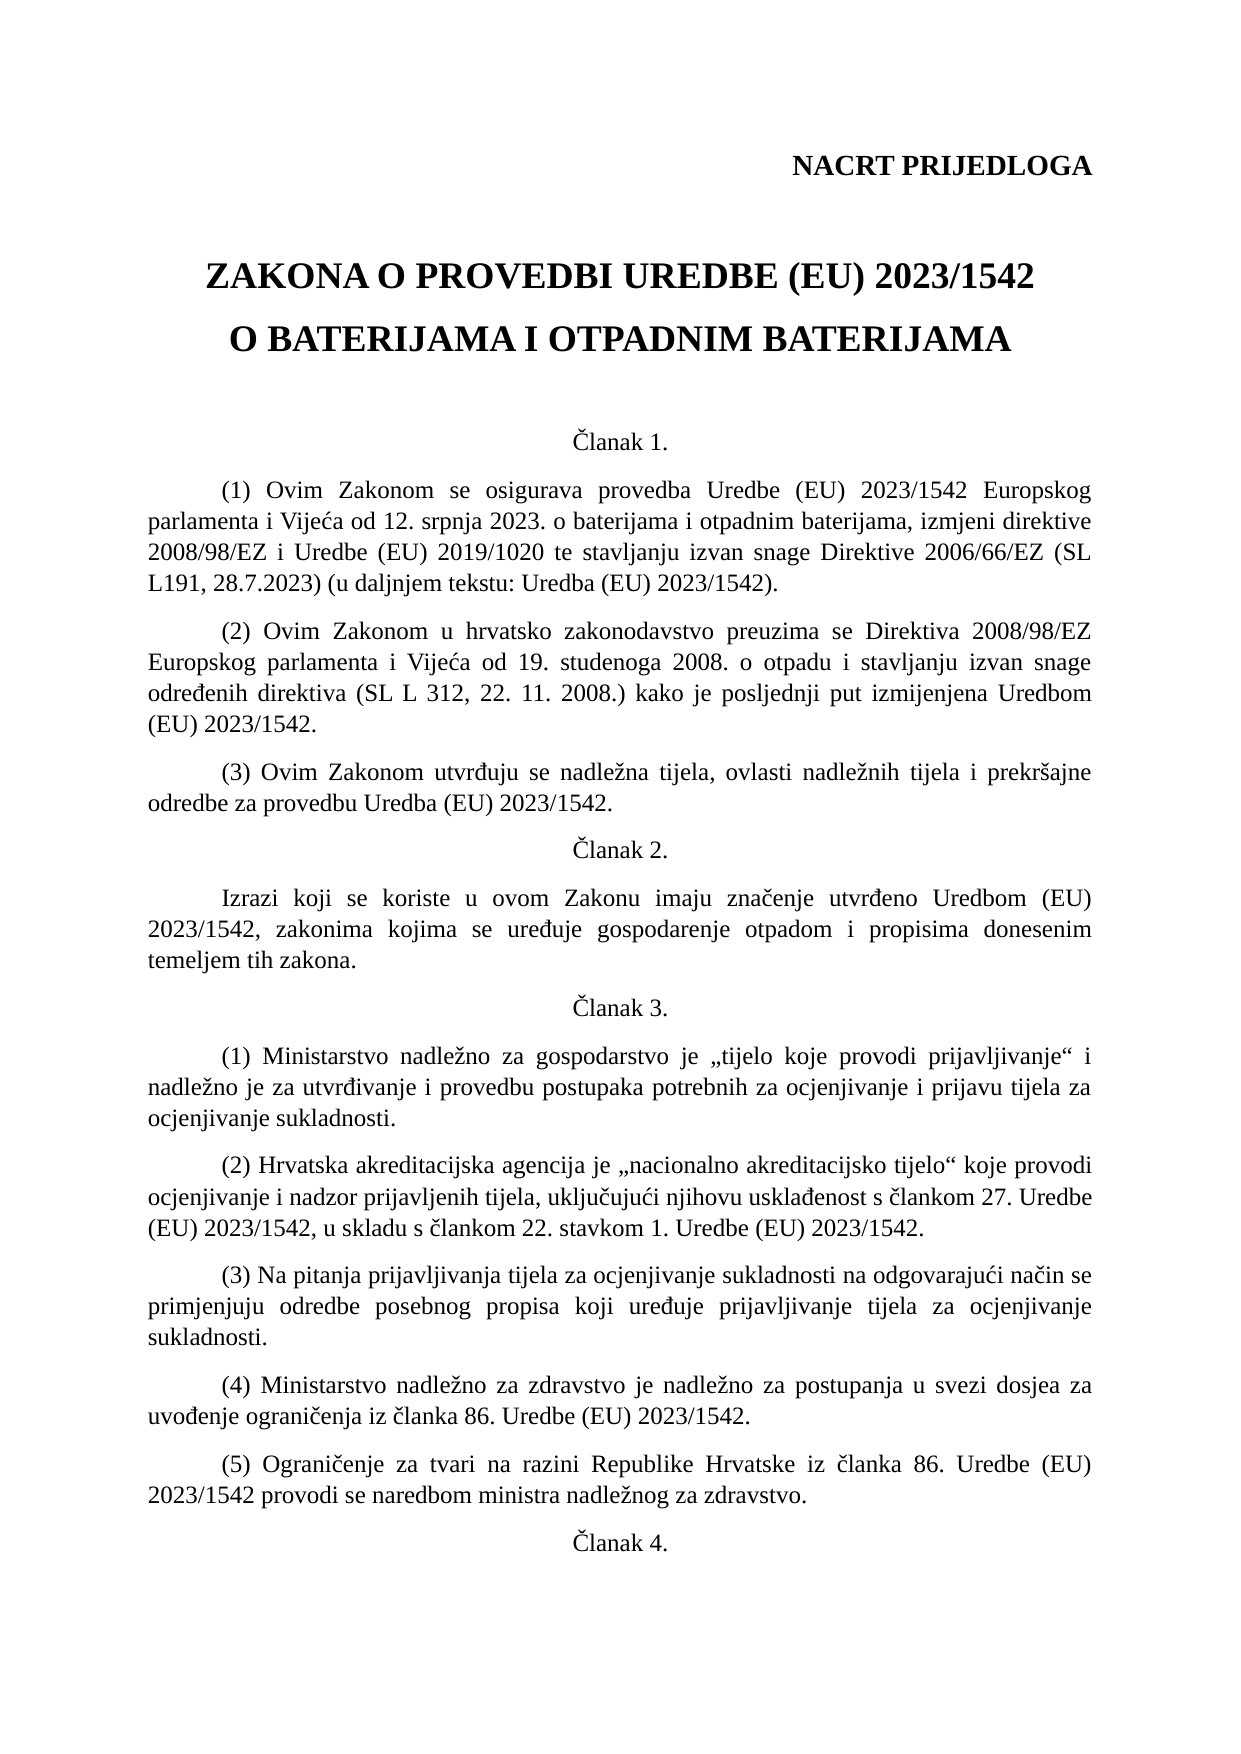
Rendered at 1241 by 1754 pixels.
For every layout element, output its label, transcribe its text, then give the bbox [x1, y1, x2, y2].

text (5) Ograničenje za tvari na razini Republike Hrvatske iz članka 86. Uredbe (EU) 2023/1542 provodi se naredbom ministra nadležnog za zdravstvo. [148, 1449, 1093, 1509]
text (3) Na pitanja prijavljivanja tijela za ocjenjivanje sukladnosti na odgovarajući način se primjenjuju odredbe posebnog propisa koji uređuje prijavljivanje tijela za ocjenjivanje sukladnosti. [148, 1260, 1093, 1351]
text Članak 4. [148, 1528, 1093, 1556]
text Članak 3. [148, 993, 1093, 1022]
text ZAKONA O PROVEDBI UREDBE (EU) 2023/1542 [148, 253, 1093, 296]
text Članak 2. [148, 836, 1093, 864]
text (1) Ministarstvo nadležno za gospodarstvo je „tijelo koje provodi prijavljivanje“ i nadležno je za utvrđivanje i provedbu postupaka potrebnih za ocjenjivanje i prijavu tijela za ocjenjivanje sukladnosti. [148, 1041, 1093, 1132]
text O BATERIJAMA I OTPADNIM BATERIJAMA [148, 316, 1093, 359]
text Članak 1. [148, 427, 1093, 456]
text Izrazi koji se koriste u ovom Zakonu imaju značenje utvrđeno Uredbom (EU) 2023/1542, zakonima kojima se uređuje gospodarenje otpadom i propisima donesenim temeljem tih zakona. [148, 883, 1093, 974]
text (2) Ovim Zakonom u hrvatsko zakonodavstvo preuzima se Direktiva 2008/98/EZ Europskog parlamenta i Vijeća od 19. studenoga 2008. o otpadu i stavljanju izvan snage određenih direktiva (SL L 312, 22. 11. 2008.) kako je posljednji put izmijenjena Uredbom (EU) 2023/1542. [148, 616, 1093, 738]
text (3) Ovim Zakonom utvrđuju se nadležna tijela, ovlasti nadležnih tijela i prekršajne odredbe za provedbu Uredba (EU) 2023/1542. [148, 757, 1093, 817]
text NACRT PRIJEDLOGA [148, 148, 1093, 181]
text (2) Hrvatska akreditacijska agencija je „nacionalno akreditacijsko tijelo“ koje provodi ocjenjivanje i nadzor prijavljenih tijela, uključujući njihovu usklađenost s člankom 27. Uredbe (EU) 2023/1542, u skladu s člankom 22. stavkom 1. Uredbe (EU) 2023/1542. [148, 1151, 1093, 1241]
text (4) Ministarstvo nadležno za zdravstvo je nadležno za postupanja u svezi dosjea za uvođenje ograničenja iz članka 86. Uredbe (EU) 2023/1542. [148, 1370, 1093, 1430]
text (1) Ovim Zakonom se osigurava provedba Uredbe (EU) 2023/1542 Europskog parlamenta i Vijeća od 12. srpnja 2023. o baterijama i otpadnim baterijama, izmjeni direktive 2008/98/EZ i Uredbe (EU) 2019/1020 te stavljanju izvan snage Direktive 2006/66/EZ (SL L191, 28.7.2023) (u daljnjem tekstu: Uredba (EU) 2023/1542). [148, 475, 1093, 597]
